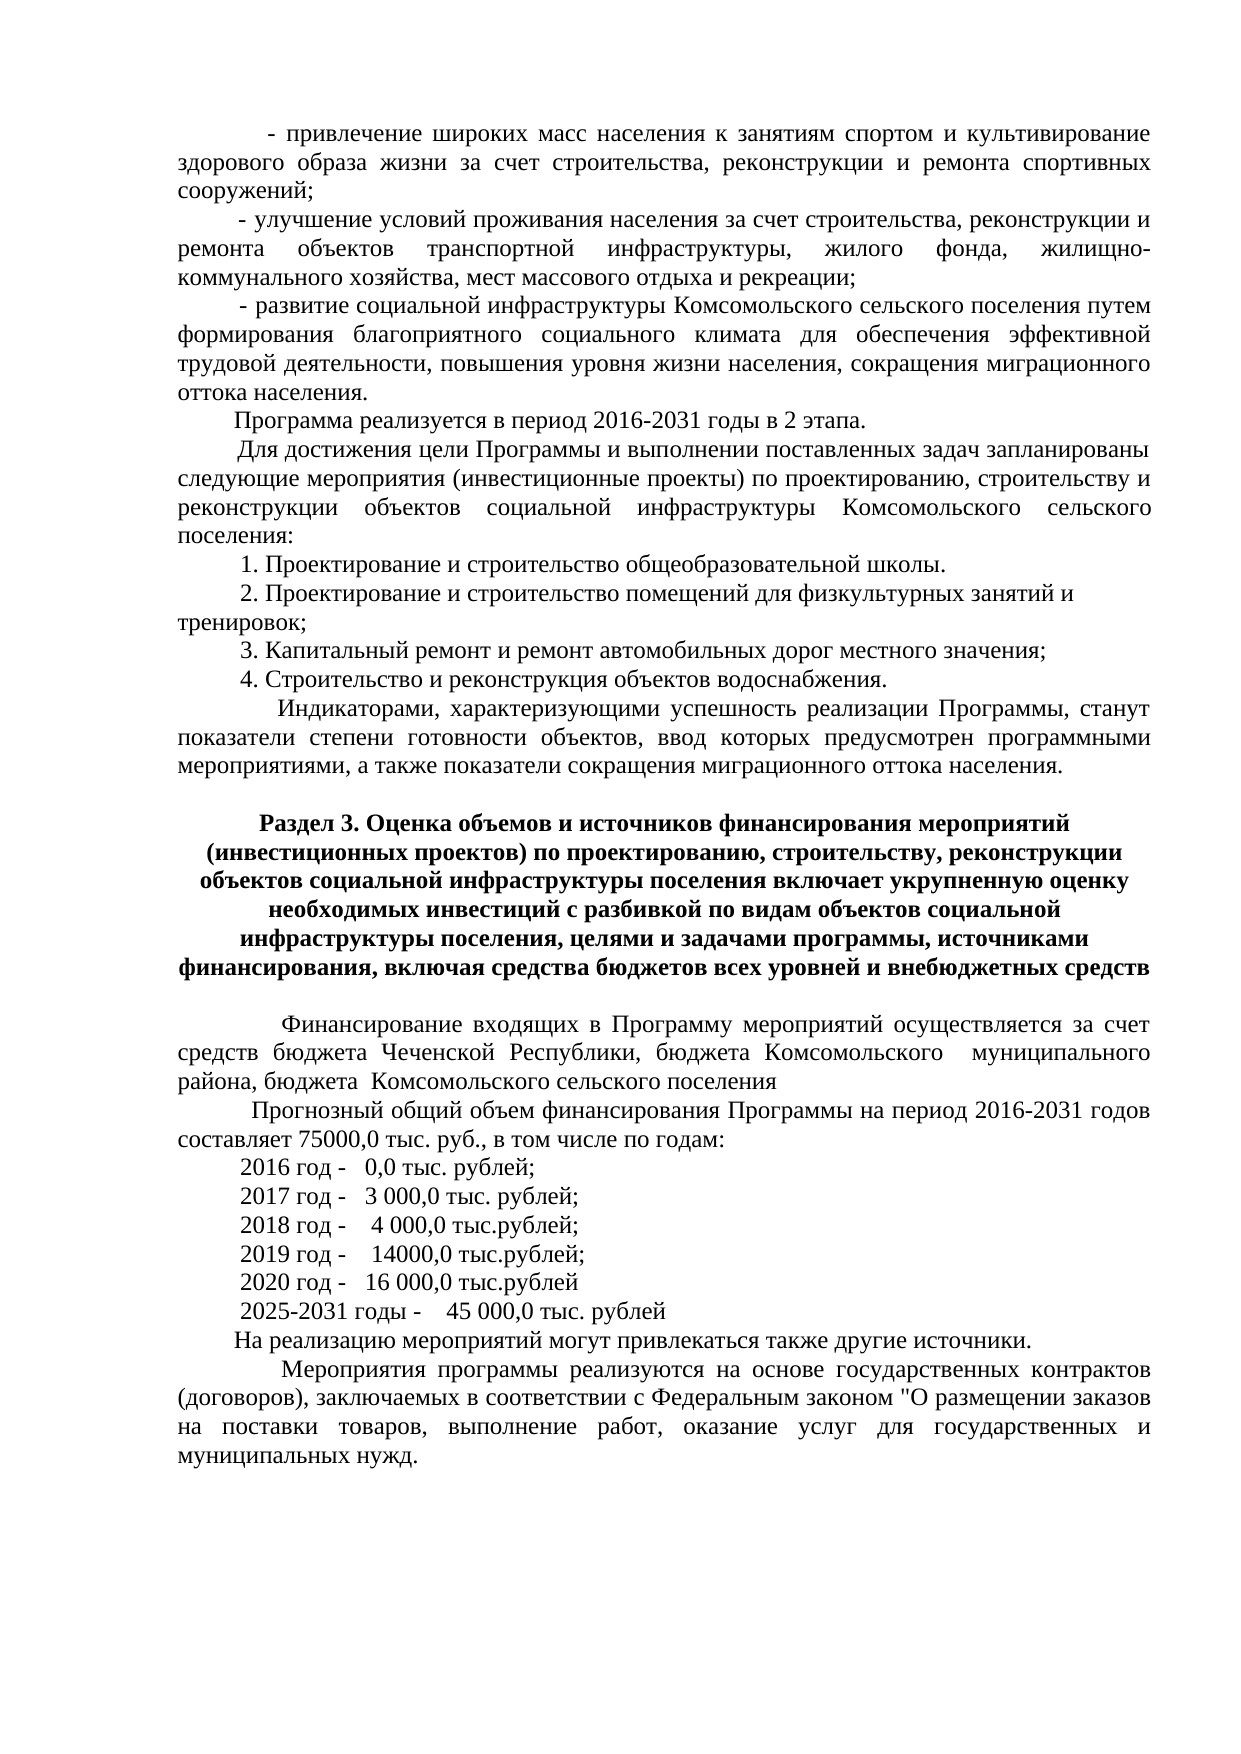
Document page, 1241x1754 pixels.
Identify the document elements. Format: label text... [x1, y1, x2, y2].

text 2. Проектирование и строительство помещений для физкультурных занятий и тренировок; [177, 578, 1152, 636]
text - развитие социальной инфраструктуры Комсомольского сельского поселения путем формирования благоприятного социального климата для обеспечения эффективной трудовой деятельности, повышения уровня жизни населения, сокращения миграционного оттока населения. [177, 291, 1152, 406]
text 2025-2031 годы - 45 000,0 тыс. рублей [177, 1296, 1152, 1325]
text 2016 год - 0,0 тыс. рублей; [177, 1152, 1152, 1181]
text - улучшение условий проживания населения за счет строительства, реконструкции и ремонта объектов транспортной инфраструктуры, жилого фонда, жилищно-коммунального хозяйства, мест массового отдыха и рекреации; [177, 204, 1152, 291]
text Для достижения цели Программы и выполнении поставленных задач запланированы следующие мероприятия (инвестиционные проекты) по проектированию, строительству и реконструкции объектов социальной инфраструктуры Комсомольского сельского поселения: [177, 434, 1152, 549]
text Раздел 3. Оценка объемов и источников финансирования мероприятий (инвестиционных проектов) по проектированию, строительству, реконструкции объектов социальной инфраструктуры поселения включает укрупненную оценку необходимых инвестиций с разбивкой по видам объектов социальной инфраструктуры поселения, целями и задачами программы, источниками финансирования, включая средства бюджетов всех уровней и внебюджетных средств [177, 808, 1152, 981]
text Программа реализуется в период 2016-2031 годы в 2 этапа. [177, 406, 1152, 434]
text На реализацию мероприятий могут привлекаться также другие источники. [177, 1325, 1152, 1354]
text Индикаторами, характеризующими успешность реализации Программы, станут показатели степени готовности объектов, ввод которых предусмотрен программными мероприятиями, а также показатели сокращения миграционного оттока населения. [177, 693, 1152, 779]
text Финансирование входящих в Программу мероприятий осуществляется за счет средств бюджета Чеченской Республики, бюджета Комсомольского муниципального района, бюджета Комсомольского сельского поселения [177, 1009, 1152, 1095]
text - привлечение широких масс населения к занятиям спортом и культивирование здорового образа жизни за счет строительства, реконструкции и ремонта спортивных сооружений; [177, 118, 1152, 204]
text 2018 год - 4 000,0 тыс.рублей; [177, 1210, 1152, 1239]
text Прогнозный общий объем финансирования Программы на период 2016-2031 годов составляет 75000,0 тыс. руб., в том числе по годам: [177, 1095, 1152, 1152]
text 3. Капитальный ремонт и ремонт автомобильных дорог местного значения; [177, 636, 1152, 664]
text 2019 год - 14000,0 тыс.рублей; [177, 1239, 1152, 1267]
text Мероприятия программы реализуются на основе государственных контрактов (договоров), заключаемых в соответствии с Федеральным законом "О размещении заказов на поставки товаров, выполнение работ, оказание услуг для государственных и муниципальных нужд. [177, 1354, 1152, 1469]
text 2017 год - 3 000,0 тыс. рублей; [177, 1181, 1152, 1210]
text 4. Строительство и реконструкция объектов водоснабжения. [177, 664, 1152, 693]
text 1. Проектирование и строительство общеобразовательной школы. [177, 549, 1152, 578]
text 2020 год - 16 000,0 тыс.рублей [177, 1267, 1152, 1296]
